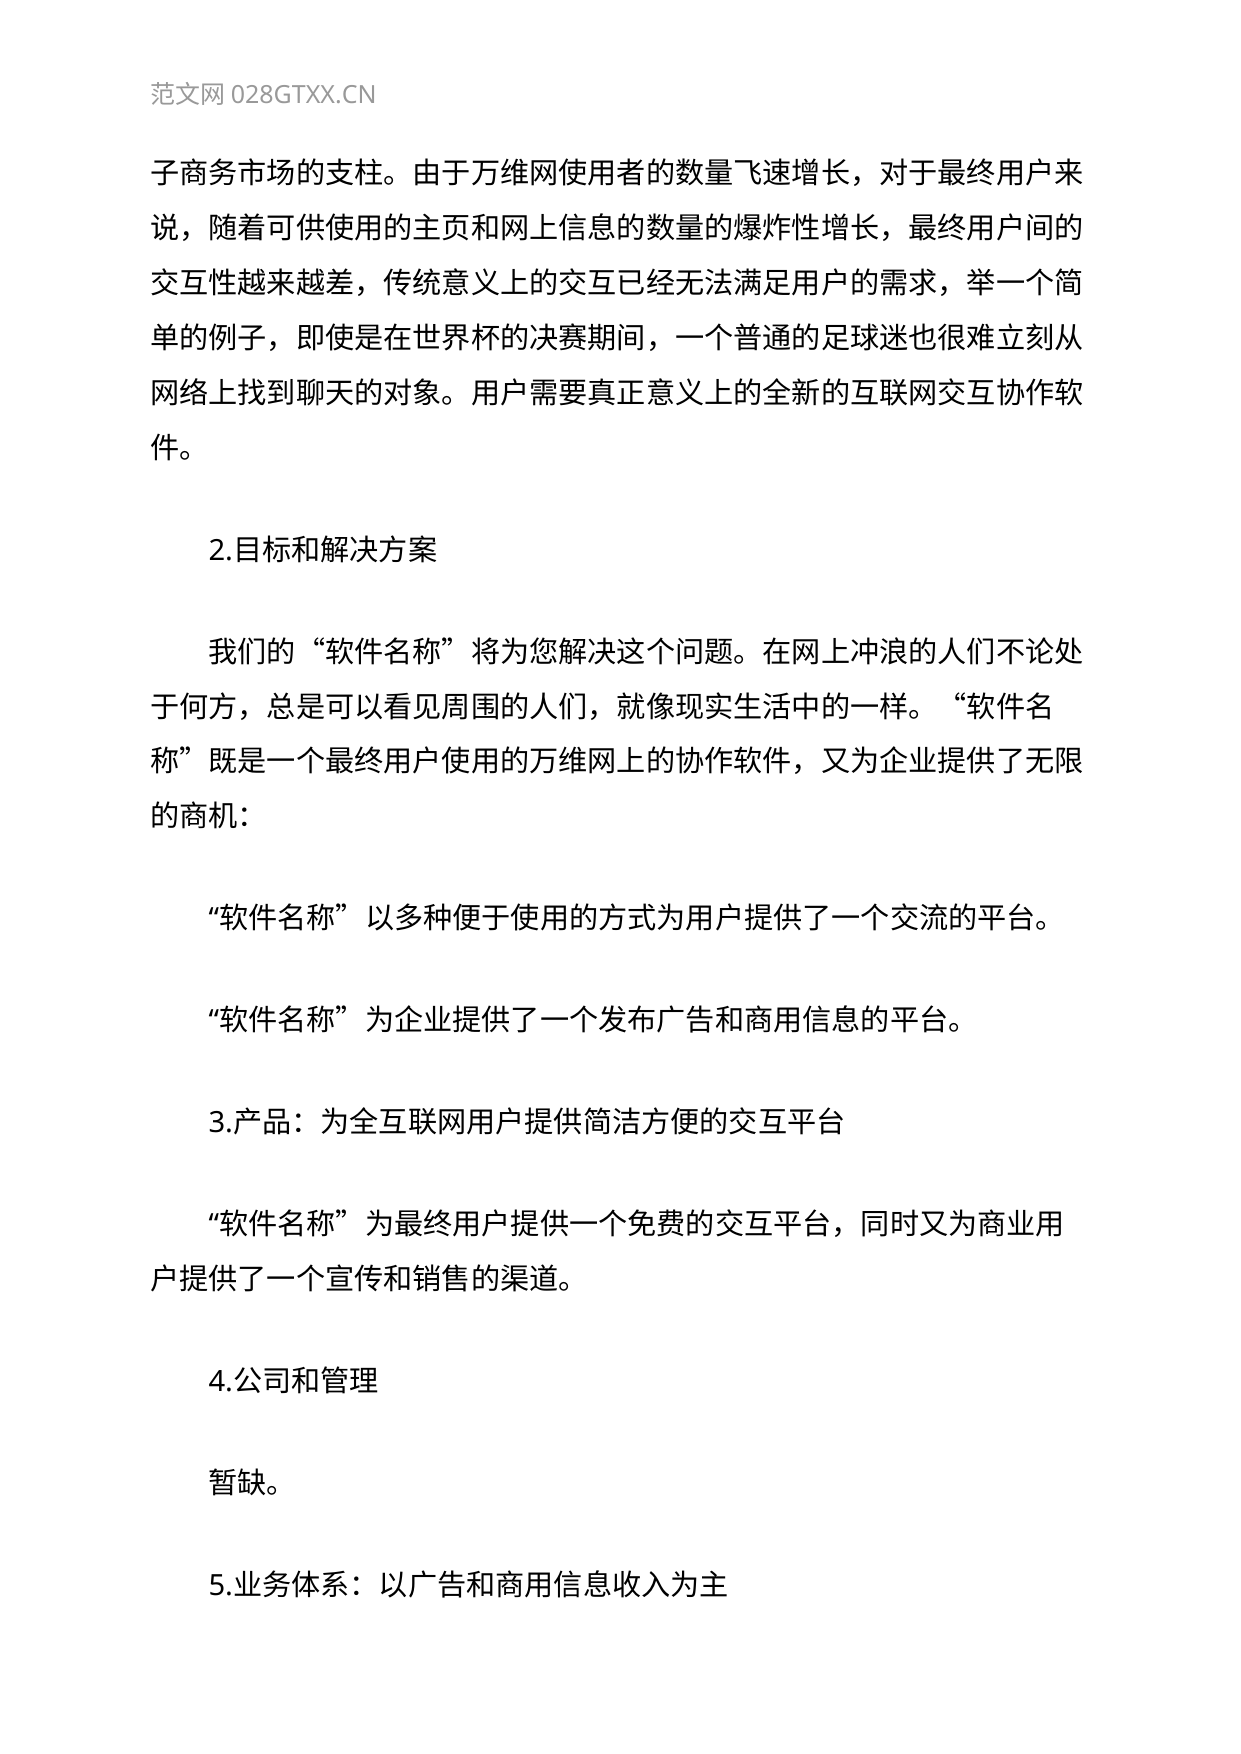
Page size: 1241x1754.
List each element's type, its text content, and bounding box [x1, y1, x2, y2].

text 暂缺。 [150, 1459, 1090, 1502]
text 2.目标和解决方案 [150, 526, 1090, 569]
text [150, 150, 1090, 467]
text “软件名称”以多种便于使用的方式为用户提供了一个交流的平台。 [150, 895, 1090, 937]
text 4.公司和管理 [150, 1357, 1090, 1400]
text 3.产品：为全互联网用户提供简洁方便的交互平台 [150, 1099, 1090, 1141]
text “软件名称”为最终用户提供一个免费的交互平台，同时又为商业用户提供了一个宣传和销售的渠道。 [150, 1201, 1090, 1298]
text 我们的“软件名称”将为您解决这个问题。在网上冲浪的人们不论处于何方，总是可以看见周围的人们，就像现实生活中的一样。“软件名称”既是一个最终用户使用的万维网上的协作软件，又为企业提供了无限的商机： [150, 628, 1090, 835]
text “软件名称”为企业提供了一个发布广告和商用信息的平台。 [150, 997, 1090, 1039]
text 5.业务体系：以广告和商用信息收入为主 [150, 1561, 1090, 1603]
